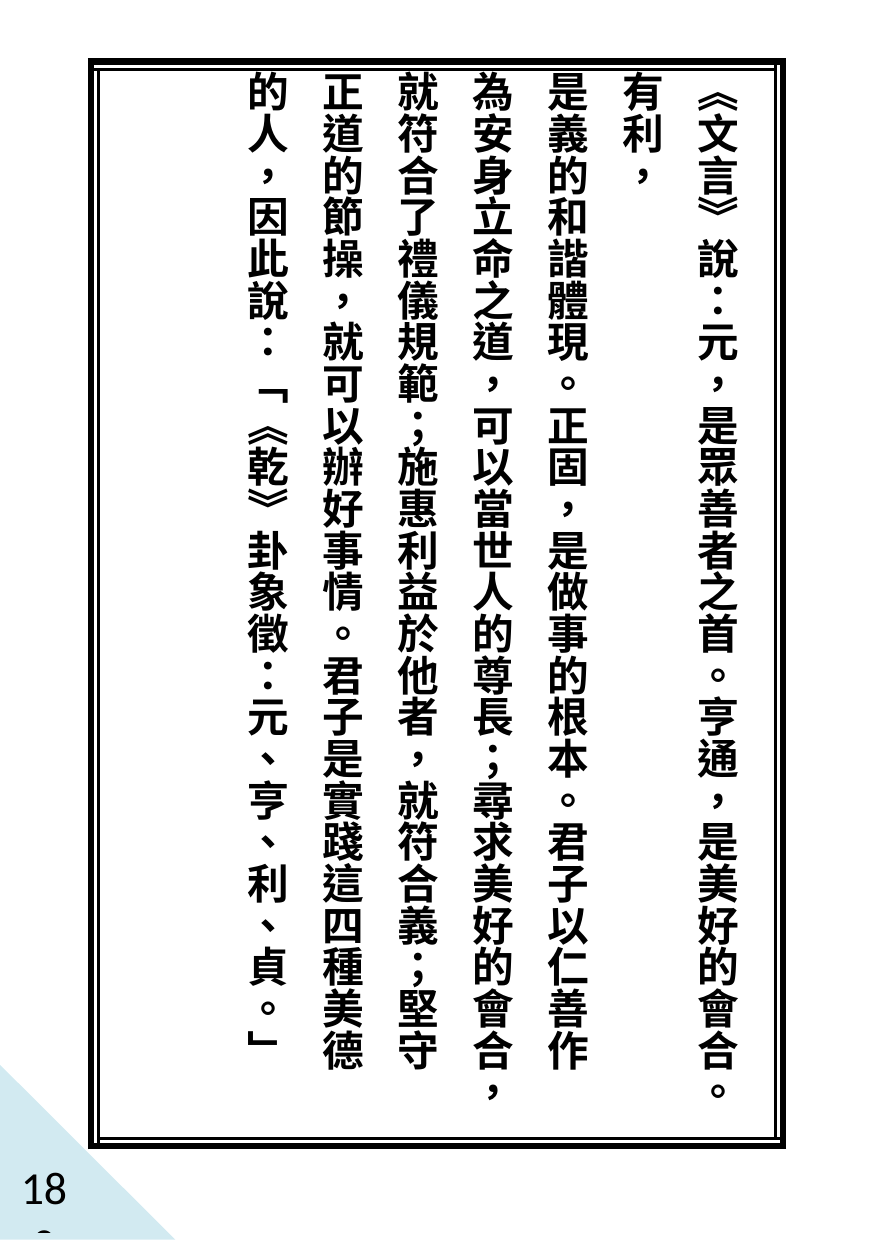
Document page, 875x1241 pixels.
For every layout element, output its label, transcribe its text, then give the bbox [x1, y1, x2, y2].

text 《文言》說：元，是眾善者之首。亨通，是美好的會合。有利， [606, 71, 756, 1111]
text 是義的和諧體現。正固，是做事的根本。君子以仁善作為安身立命之道，可以當世人的尊長；尋求美好的會合，就符合了禮儀規範；施惠利益於他者，就符合義；堅守正道的節操，就可以辦好事情。君子是實踐這四種美德的人，因此說：「《乾》卦象徵：元、亨、利、貞。」 [231, 71, 606, 1111]
